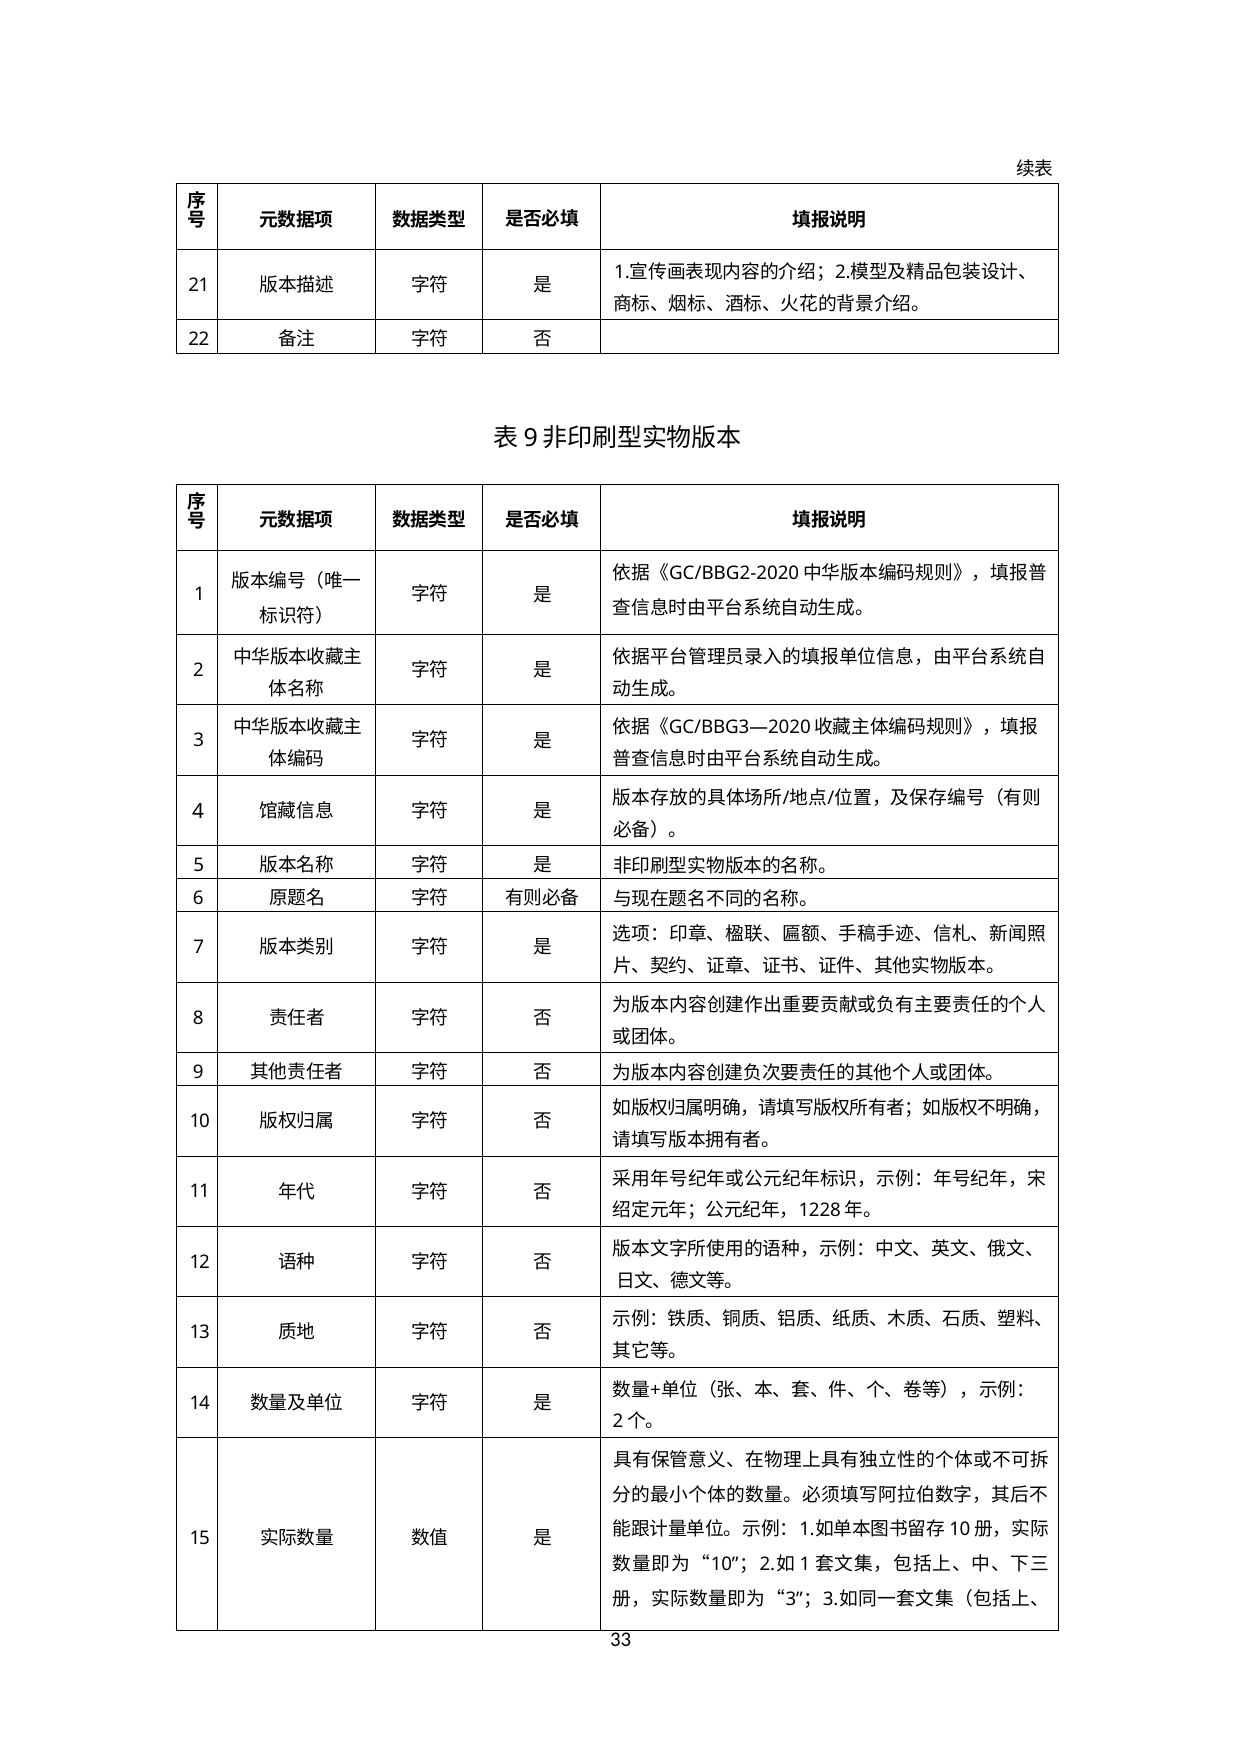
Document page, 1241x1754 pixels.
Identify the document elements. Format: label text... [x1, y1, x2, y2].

table_cell 版本名称 [218, 846, 375, 878]
table_cell 否 [483, 320, 600, 353]
table_cell 6 [177, 879, 217, 911]
table_cell 是 [483, 551, 600, 634]
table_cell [601, 1438, 1058, 1630]
table_cell 字符 [376, 320, 482, 353]
table_cell 是 [483, 912, 600, 982]
table_cell 否 [483, 1053, 600, 1085]
table_cell 1 [177, 551, 217, 634]
table_cell 备注 [218, 320, 375, 353]
table_cell 是 [483, 846, 600, 878]
table_cell 15 [177, 1438, 217, 1630]
table_cell 22 [177, 320, 217, 353]
table_cell 是 [483, 776, 600, 845]
table_cell 中华版本收藏主体名称 [218, 635, 375, 704]
table_cell 5 [177, 846, 217, 878]
table_cell 否 [483, 1297, 600, 1367]
table_cell 字符 [376, 912, 482, 982]
table_cell 否 [483, 1227, 600, 1296]
table_cell 10 [177, 1086, 217, 1156]
table_cell 选项：印章、楹联、匾额、手稿手迹、信札、新闻照片、契约、证章、证书、证件、其他实物版本。 [601, 912, 1058, 982]
table_header 是否必填 [483, 184, 600, 249]
table_cell 字符 [376, 879, 482, 911]
table_cell 2 [177, 635, 217, 704]
table_cell 非印刷型实物版本的名称。 [601, 846, 1058, 878]
table_cell 为版本内容创建作出重要贡献或负有主要责任的个人或团体。 [601, 983, 1058, 1052]
table_cell 为版本内容创建负次要责任的其他个人或团体。 [601, 1053, 1058, 1085]
table_cell 如版权归属明确，请填写版权所有者；如版权不明确，请填写版本拥有者。 [601, 1086, 1058, 1156]
table_cell 实际数量 [218, 1438, 375, 1630]
table_cell 其他责任者 [218, 1053, 375, 1085]
table_cell 是 [483, 250, 600, 319]
table_header 填报说明 [601, 184, 1058, 249]
table_cell 语种 [218, 1227, 375, 1296]
table_cell 年代 [218, 1157, 375, 1226]
table_cell 是 [483, 635, 600, 704]
table_cell 馆藏信息 [218, 776, 375, 845]
table_cell 否 [483, 983, 600, 1052]
table_cell 14 [177, 1368, 217, 1437]
table_cell 责任者 [218, 983, 375, 1052]
text 表9非印刷型实物版本 [493, 422, 1059, 453]
table_cell 21 [177, 250, 217, 319]
text 续表 [1016, 157, 1059, 180]
table_cell 否 [483, 1086, 600, 1156]
table_cell 字符 [376, 1053, 482, 1085]
table_cell 质地 [218, 1297, 375, 1367]
table_cell 3 [177, 705, 217, 775]
table_cell 否 [483, 1157, 600, 1226]
table_cell 1.宣传画表现内容的介绍；2.模型及精品包装设计、商标、烟标、酒标、火花的背景介绍。 [601, 250, 1058, 319]
table_cell 字符 [376, 1086, 482, 1156]
table_cell 13 [177, 1297, 217, 1367]
table_cell 8 [177, 983, 217, 1052]
table_cell 依据平台管理员录入的填报单位信息，由平台系统自动生成。 [601, 635, 1058, 704]
table_cell 字符 [376, 1227, 482, 1296]
table_header 填报说明 [601, 485, 1058, 550]
table_cell 采用年号纪年或公元纪年标识，示例：年号纪年，宋绍定元年；公元纪年，1228年。 [601, 1157, 1058, 1226]
table_cell 是 [483, 1368, 600, 1437]
table_cell 4 [177, 776, 217, 845]
table_cell 9 [177, 1053, 217, 1085]
table_cell 依据《GC/BBG3—2020收藏主体编码规则》，填报普查信息时由平台系统自动生成。 [601, 705, 1058, 775]
table_cell 是 [483, 705, 600, 775]
table_cell 字符 [376, 983, 482, 1052]
table_cell 12 [177, 1227, 217, 1296]
table_cell 字符 [376, 1297, 482, 1367]
table_cell 字符 [376, 551, 482, 634]
table_cell 版本描述 [218, 250, 375, 319]
table_cell 是 [483, 1438, 600, 1630]
table_cell 数值 [376, 1438, 482, 1630]
table_cell 字符 [376, 846, 482, 878]
table_cell 版本编号（唯一标识符） [218, 551, 375, 634]
table_cell 示例：铁质、铜质、铝质、纸质、木质、石质、塑料、其它等。 [601, 1297, 1058, 1367]
table_cell 版本存放的具体场所/地点/位置，及保存编号（有则必备）。 [601, 776, 1058, 845]
table_header 数据类型 [376, 485, 482, 550]
table_header 序号 [177, 485, 217, 550]
table_cell 版权归属 [218, 1086, 375, 1156]
table_cell 版本文字所使用的语种，示例：中文、英文、俄文、日文、德文等。 [601, 1227, 1058, 1296]
table_cell 版本类别 [218, 912, 375, 982]
table_header 序号 [177, 184, 217, 249]
table_cell [601, 320, 1058, 353]
table_cell 有则必备 [483, 879, 600, 911]
table_cell 与现在题名不同的名称。 [601, 879, 1058, 911]
table_cell 中华版本收藏主体编码 [218, 705, 375, 775]
table_cell 数量及单位 [218, 1368, 375, 1437]
table_header 元数据项 [218, 184, 375, 249]
table_cell 原题名 [218, 879, 375, 911]
table_cell 字符 [376, 1368, 482, 1437]
table_cell 7 [177, 912, 217, 982]
table_cell 字符 [376, 250, 482, 319]
table_cell 数量+单位（张、本、套、件、个、卷等），示例：2个。 [601, 1368, 1058, 1437]
table_cell 11 [177, 1157, 217, 1226]
table_header 数据类型 [376, 184, 482, 249]
table_header 是否必填 [483, 485, 600, 550]
table_header 元数据项 [218, 485, 375, 550]
table_cell 字符 [376, 635, 482, 704]
table_cell 字符 [376, 705, 482, 775]
table_cell 字符 [376, 776, 482, 845]
table_cell 依据《GC/BBG2-2020中华版本编码规则》，填报普查信息时由平台系统自动生成。 [601, 551, 1058, 634]
table_cell 字符 [376, 1157, 482, 1226]
